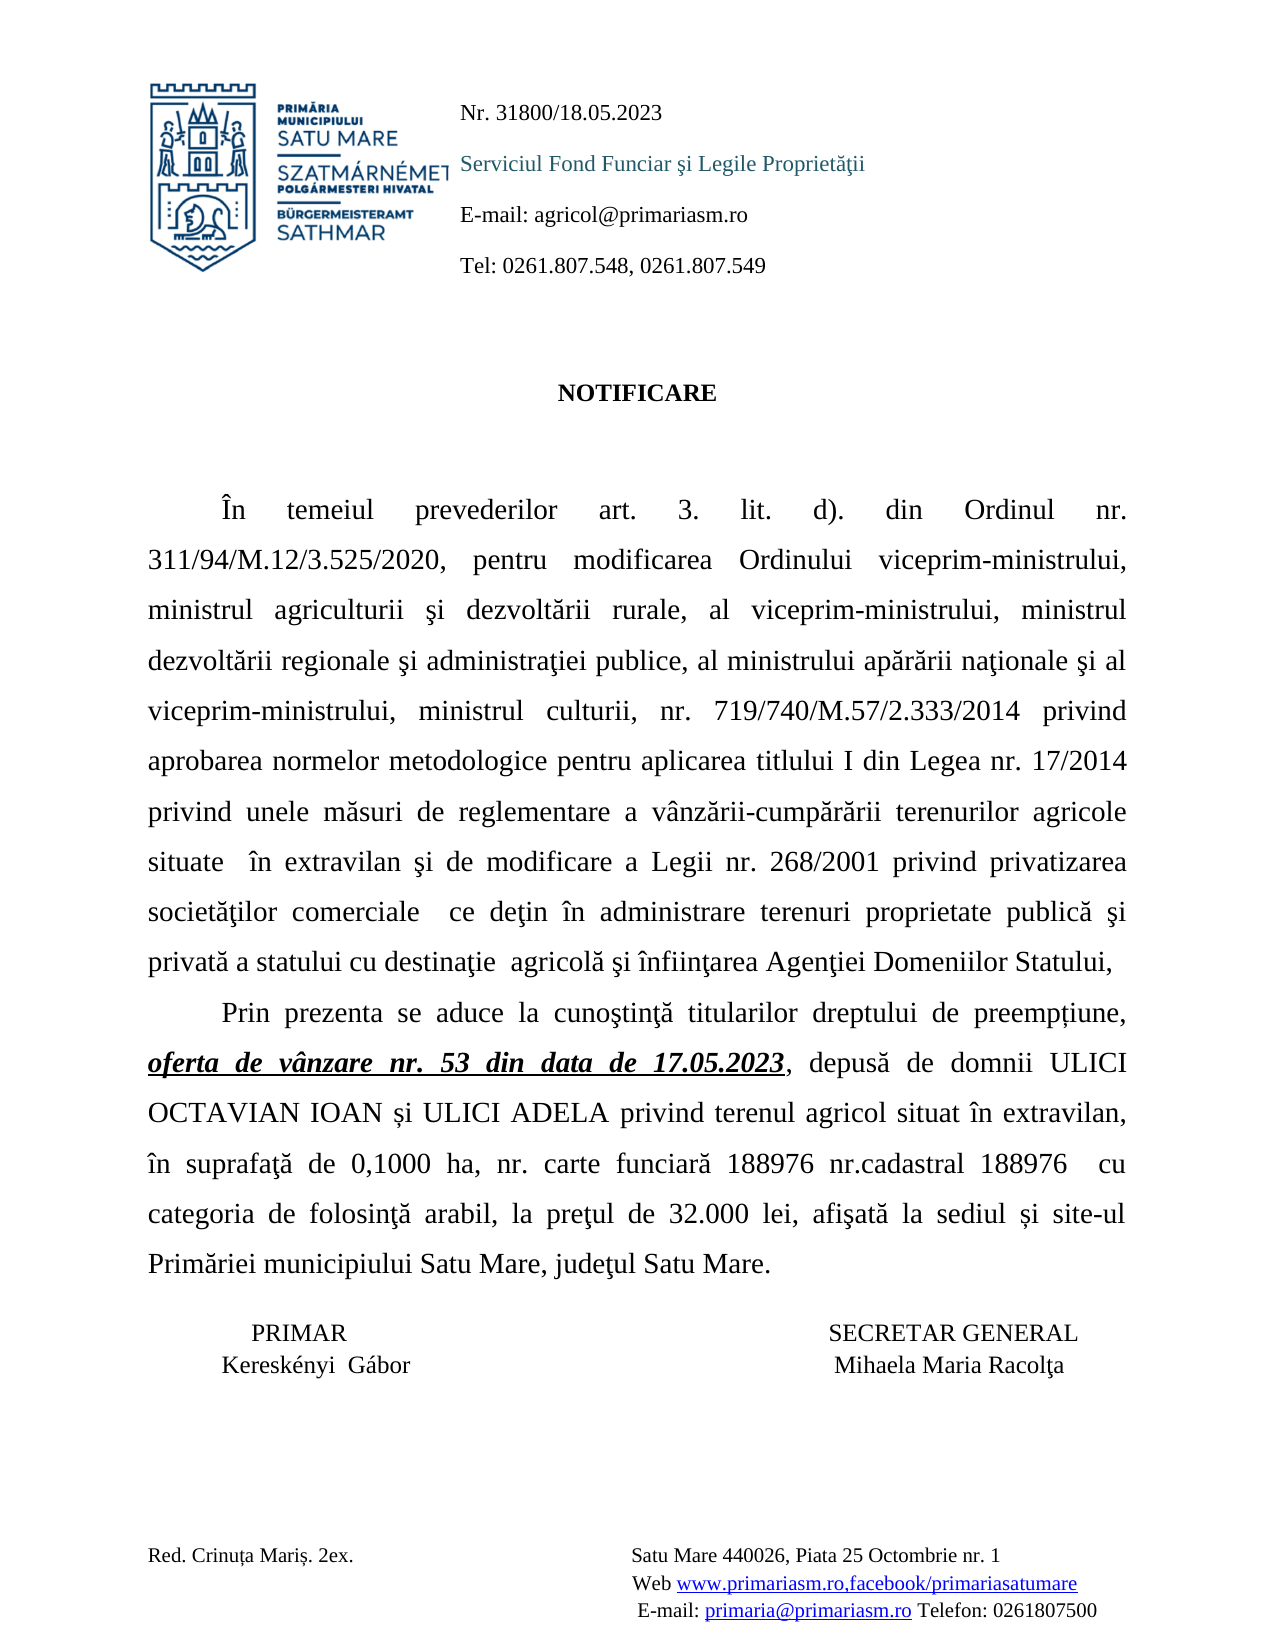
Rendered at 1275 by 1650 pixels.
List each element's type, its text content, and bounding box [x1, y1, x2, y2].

text Kereskényi Gábor Mihaela Maria Racolţa [148, 1351, 1127, 1379]
text NOTIFICARE [148, 378, 1127, 407]
picture [140, 73, 449, 284]
text În temeiul prevederilor <LLNK 12014 17 12 242 6 38>art. 3. lit. d). din Ordinul nr. 311/94/M.12/3.525/2020, pentru modificarea <LLNK 12014 719 50GZ01 0271>Ordinului viceprim-ministrului, ministrul agriculturii şi dezvoltării rurale, al viceprim-ministrului, ministrul dezvoltării regionale şi administraţiei publice, al ministrului apărării naţionale şi al viceprim-ministrului, ministrul culturii, nr. 719/740/M.57/2.333/2014 privind aprobarea normelor metodologice pentru aplicarea <LLNK 12014 17 12 242 1 32>titlului I din Legea nr. 17/2014 privind unele măsuri de reglementare a vânzării-cumpărării terenurilor agricole situate în extravilan şi de modificare a <LLNK 12001 268 12 2I1 0 18>Legii nr. 268/2001 privind privatizarea societăţilor comerciale ce deţin în administrare terenuri proprietate publică şi privată a statului cu destinaţie agricolă şi înfiinţarea Agenţiei Domeniilor Statului, [148, 492, 1127, 978]
text Prin prezenta se aduce la cunoştinţă titularilor dreptului de preempțiune, oferta de vânzare nr. 53 din data de 17.05.2023, depusă de domnii ULICI OCTAVIAN IOAN și ULICI ADELA privind terenul agricol situat în extravilan, în suprafaţă de 0,1000 ha, nr. carte funciară 188976 nr.cadastral 188976 cu categoria de folosinţă arabil, la preţul de 32.000 lei, afişată la sediul și site-ul Primăriei municipiului Satu Mare, judeţul Satu Mare. [148, 995, 1127, 1280]
text PRIMAR SECRETAR GENERAL [148, 1318, 1127, 1346]
